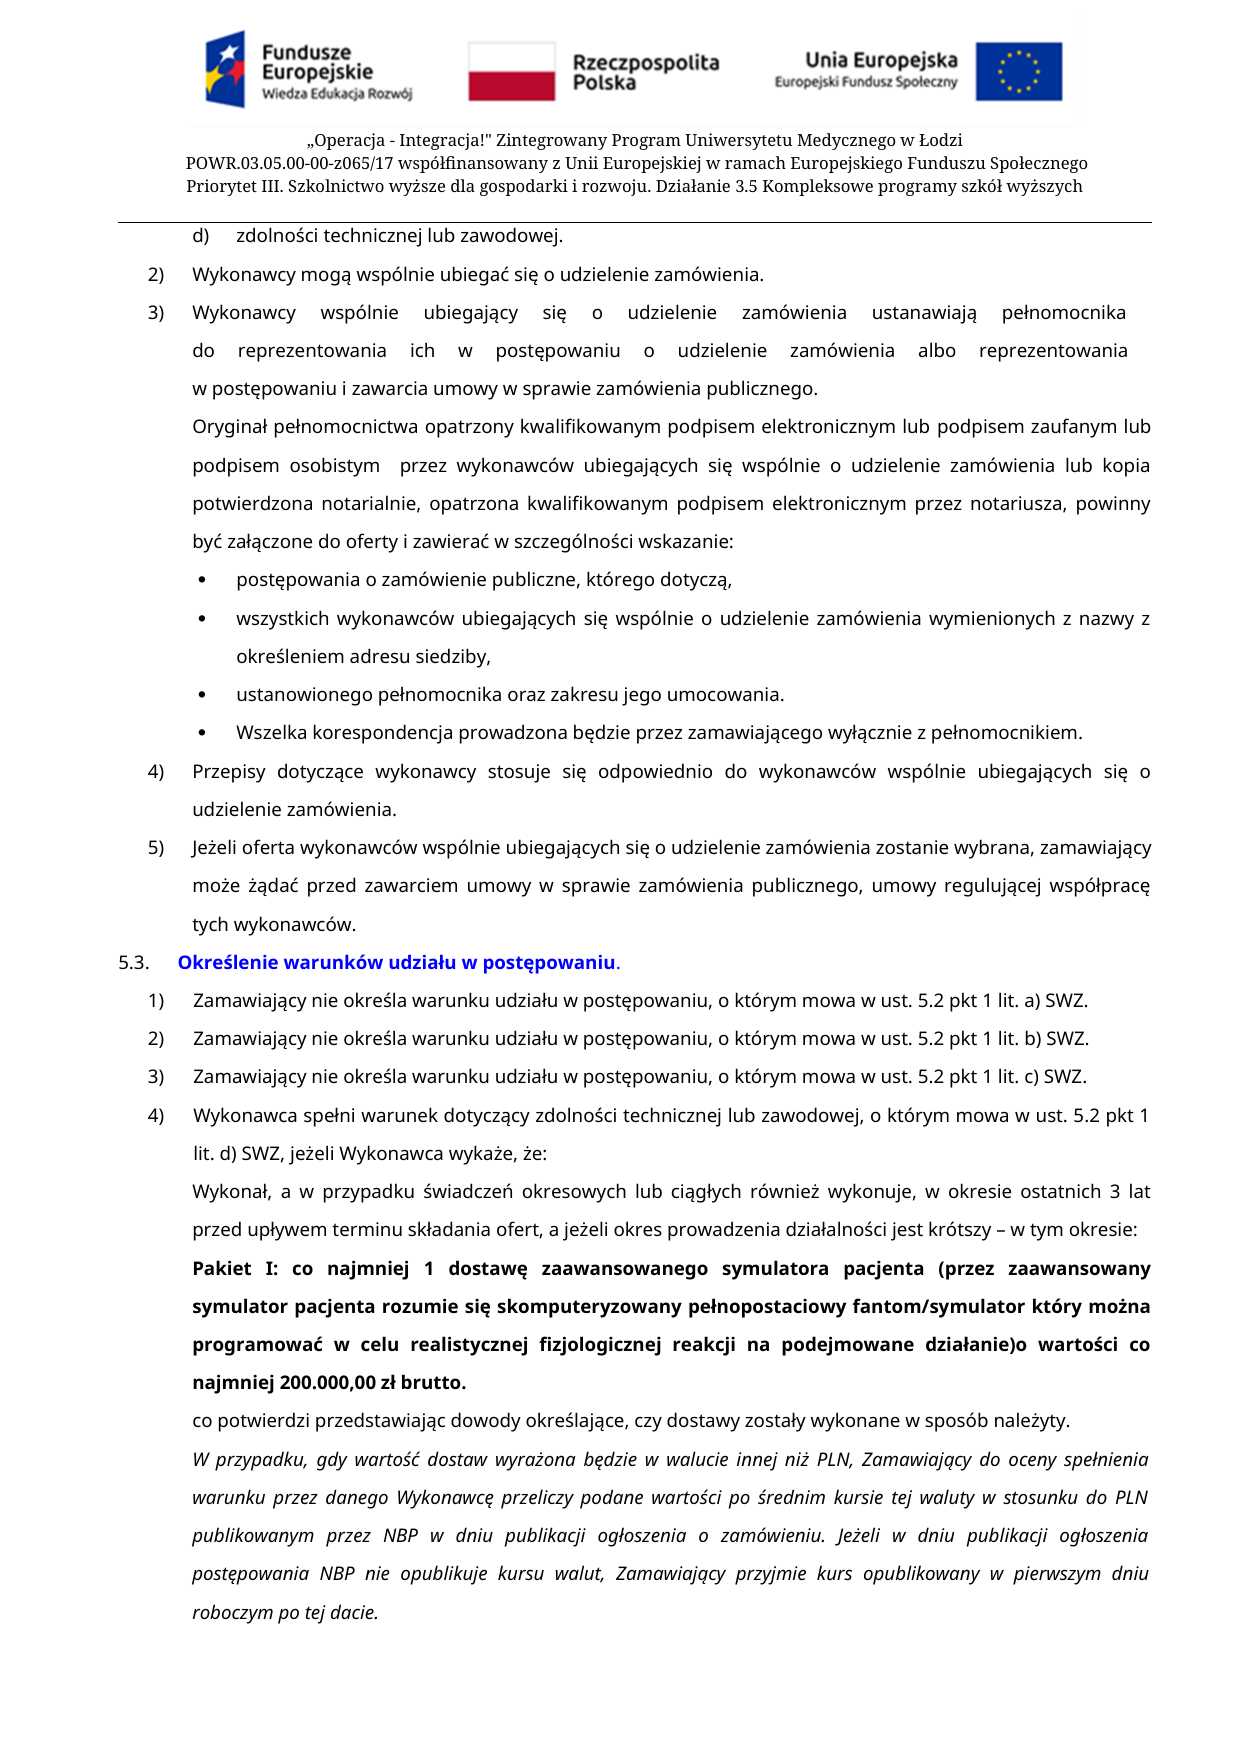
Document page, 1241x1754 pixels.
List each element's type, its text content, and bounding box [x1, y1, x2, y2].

list Pakiet I: co najmniej 1 dostawę zaawansowanego symulatora pacjenta (przez zaawansowany symulator pacjenta rozumie się skomputeryzowany pełnopostaciowy fantom/symulator który można programować w celu realistycznej fizjologicznej reakcji na podejmowane działanie)o wartości co najmniej 200.000,00 zł brutto. [192, 1255, 1152, 1395]
list Wszelka korespondencja prowadzona będzie przez zamawiającego wyłącznie z pełnomocnikiem. [199, 720, 1152, 745]
list postępowania o zamówienie publiczne, którego dotyczą, [199, 567, 1152, 592]
list Zamawiający nie określa warunku udziału w postępowaniu, o którym mowa w ust. 5.2 pkt 1 lit. c) SWZ. [148, 1064, 1152, 1089]
list Określenie warunków udziału w postępowaniu. [118, 949, 1152, 974]
list Wykonawca spełni warunek dotyczący zdolności technicznej lub zawodowej, o którym mowa w ust. 5.2 pkt 1 lit. d) SWZ, jeżeli Wykonawca wykaże, że: [148, 1102, 1152, 1166]
text W przypadku, gdy wartość dostaw wyrażona będzie w walucie innej niż PLN, Zamawiający do oceny spełnienia warunku przez danego Wykonawcę przeliczy podane wartości po średnim kursie tej waluty w stosunku do PLN publikowanym przez NBP w dniu publikacji ogłoszenia o zamówieniu. Jeżeli w dniu publikacji ogłoszenia postępowania NBP nie opublikuje kursu walut, Zamawiający przyjmie kurs opublikowany w pierwszym dniu roboczym po tej dacie. [192, 1446, 1152, 1624]
list Wykonał, a w przypadku świadczeń okresowych lub ciągłych również wykonuje, w okresie ostatnich 3 lat przed upływem terminu składania ofert, a jeżeli okres prowadzenia działalności jest krótszy – w tym okresie: [192, 1178, 1152, 1242]
list Wykonawcy mogą wspólnie ubiegać się o udzielenie zamówienia. [148, 261, 1152, 286]
list zdolności technicznej lub zawodowej. [192, 223, 1152, 248]
list Zamawiający nie określa warunku udziału w postępowaniu, o którym mowa w ust. 5.2 pkt 1 lit. a) SWZ. [148, 987, 1152, 1013]
list wszystkich wykonawców ubiegających się wspólnie o udzielenie zamówienia wymienionych z nazwy z określeniem adresu siedziby, [199, 605, 1152, 669]
text co potwierdzi przedstawiając dowody określające, czy dostawy zostały wykonane w sposób należyty. [192, 1408, 1152, 1433]
picture [187, 11, 1083, 129]
list Zamawiający nie określa warunku udziału w postępowaniu, o którym mowa w ust. 5.2 pkt 1 lit. b) SWZ. [148, 1026, 1152, 1051]
text Oryginał pełnomocnictwa opatrzony kwalifikowanym podpisem elektronicznym lub podpisem zaufanym lub podpisem osobistym przez wykonawców ubiegających się wspólnie o udzielenie zamówienia lub kopia potwierdzona notarialnie, opatrzona kwalifikowanym podpisem elektronicznym przez notariusza, powinny być załączone do oferty i zawierać w szczególności wskazanie: [192, 414, 1152, 554]
list Wykonawcy wspólnie ubiegający się o udzielenie zamówienia ustanawiają pełnomocnika do reprezentowania ich w postępowaniu o udzielenie zamówienia albo reprezentowania w postępowaniu i zawarcia umowy w sprawie zamówienia publicznego. [148, 299, 1152, 401]
list Jeżeli oferta wykonawców wspólnie ubiegających się o udzielenie zamówienia zostanie wybrana, zamawiający może żądać przed zawarciem umowy w sprawie zamówienia publicznego, umowy regulującej współpracę tych wykonawców. [148, 834, 1152, 936]
list ustanowionego pełnomocnika oraz zakresu jego umocowania. [199, 681, 1152, 707]
list Przepisy dotyczące wykonawcy stosuje się odpowiednio do wykonawców wspólnie ubiegających się o udzielenie zamówienia. [148, 758, 1152, 822]
